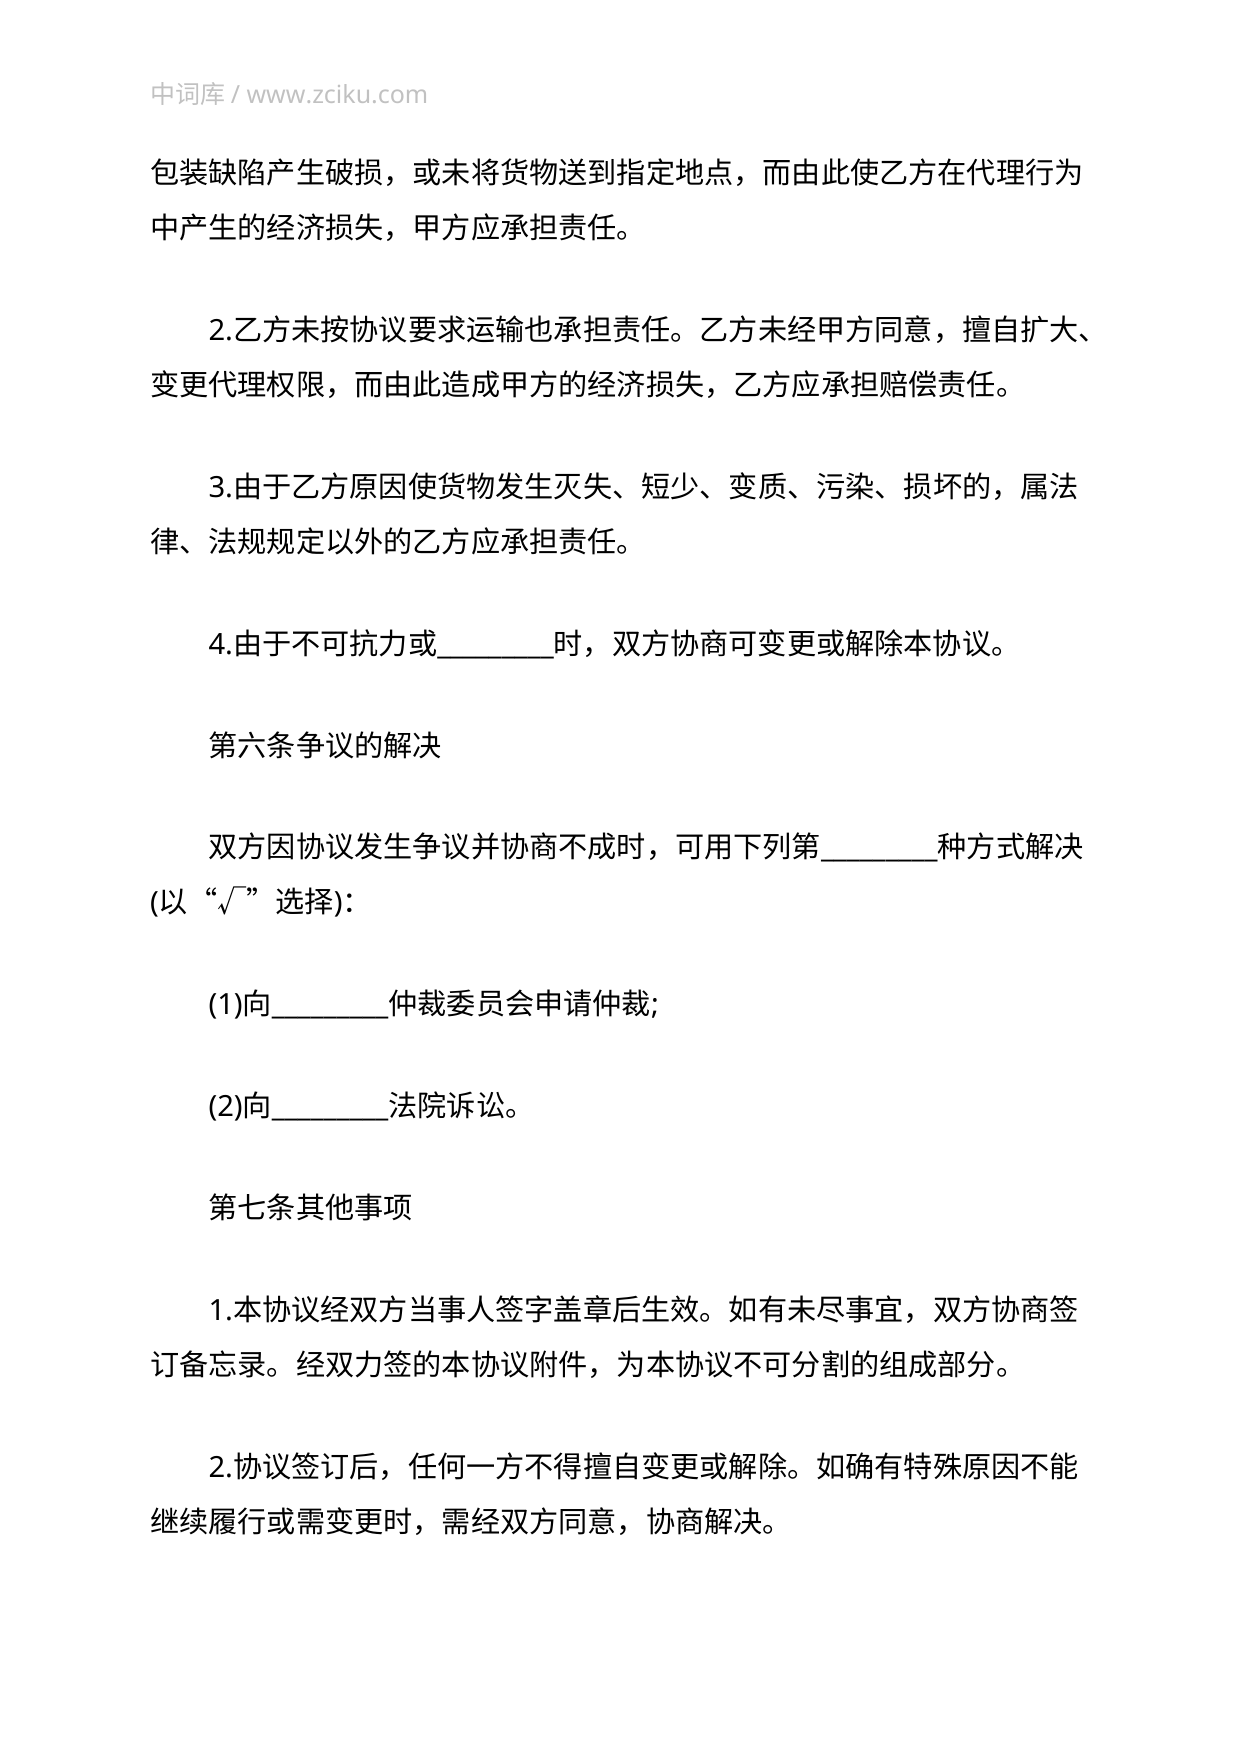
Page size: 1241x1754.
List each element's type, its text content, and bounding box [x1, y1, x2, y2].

text 2.乙方未按协议要求运输也承担责任。乙方未经甲方同意，擅自扩大、变更代理权限，而由此造成甲方的经济损失，乙方应承担赔偿责任。 [150, 307, 1090, 404]
text 2.协议签订后，任何一方不得擅自变更或解除。如确有特殊原因不能继续履行或需变更时，需经双方同意，协商解决。 [150, 1443, 1090, 1541]
text (1)向_________仲裁委员会申请仲裁; [150, 981, 1090, 1023]
text 3.由于乙方原因使货物发生灭失、短少、变质、污染、损坏的，属法律、法规规定以外的乙方应承担责任。 [150, 463, 1090, 561]
text (2)向_________法院诉讼。 [150, 1083, 1090, 1125]
text 第六条争议的解决 [150, 722, 1090, 764]
text 4.由于不可抗力或_________时，双方协商可变更或解除本协议。 [150, 620, 1090, 663]
text 双方因协议发生争议并协商不成时，可用下列第_________种方式解决(以“√”选择)： [150, 824, 1090, 921]
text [150, 150, 1090, 247]
text 第七条其他事项 [150, 1185, 1090, 1227]
text 1.本协议经双方当事人签字盖章后生效。如有未尽事宜，双方协商签订备忘录。经双力签的本协议附件，为本协议不可分割的组成部分。 [150, 1287, 1090, 1384]
